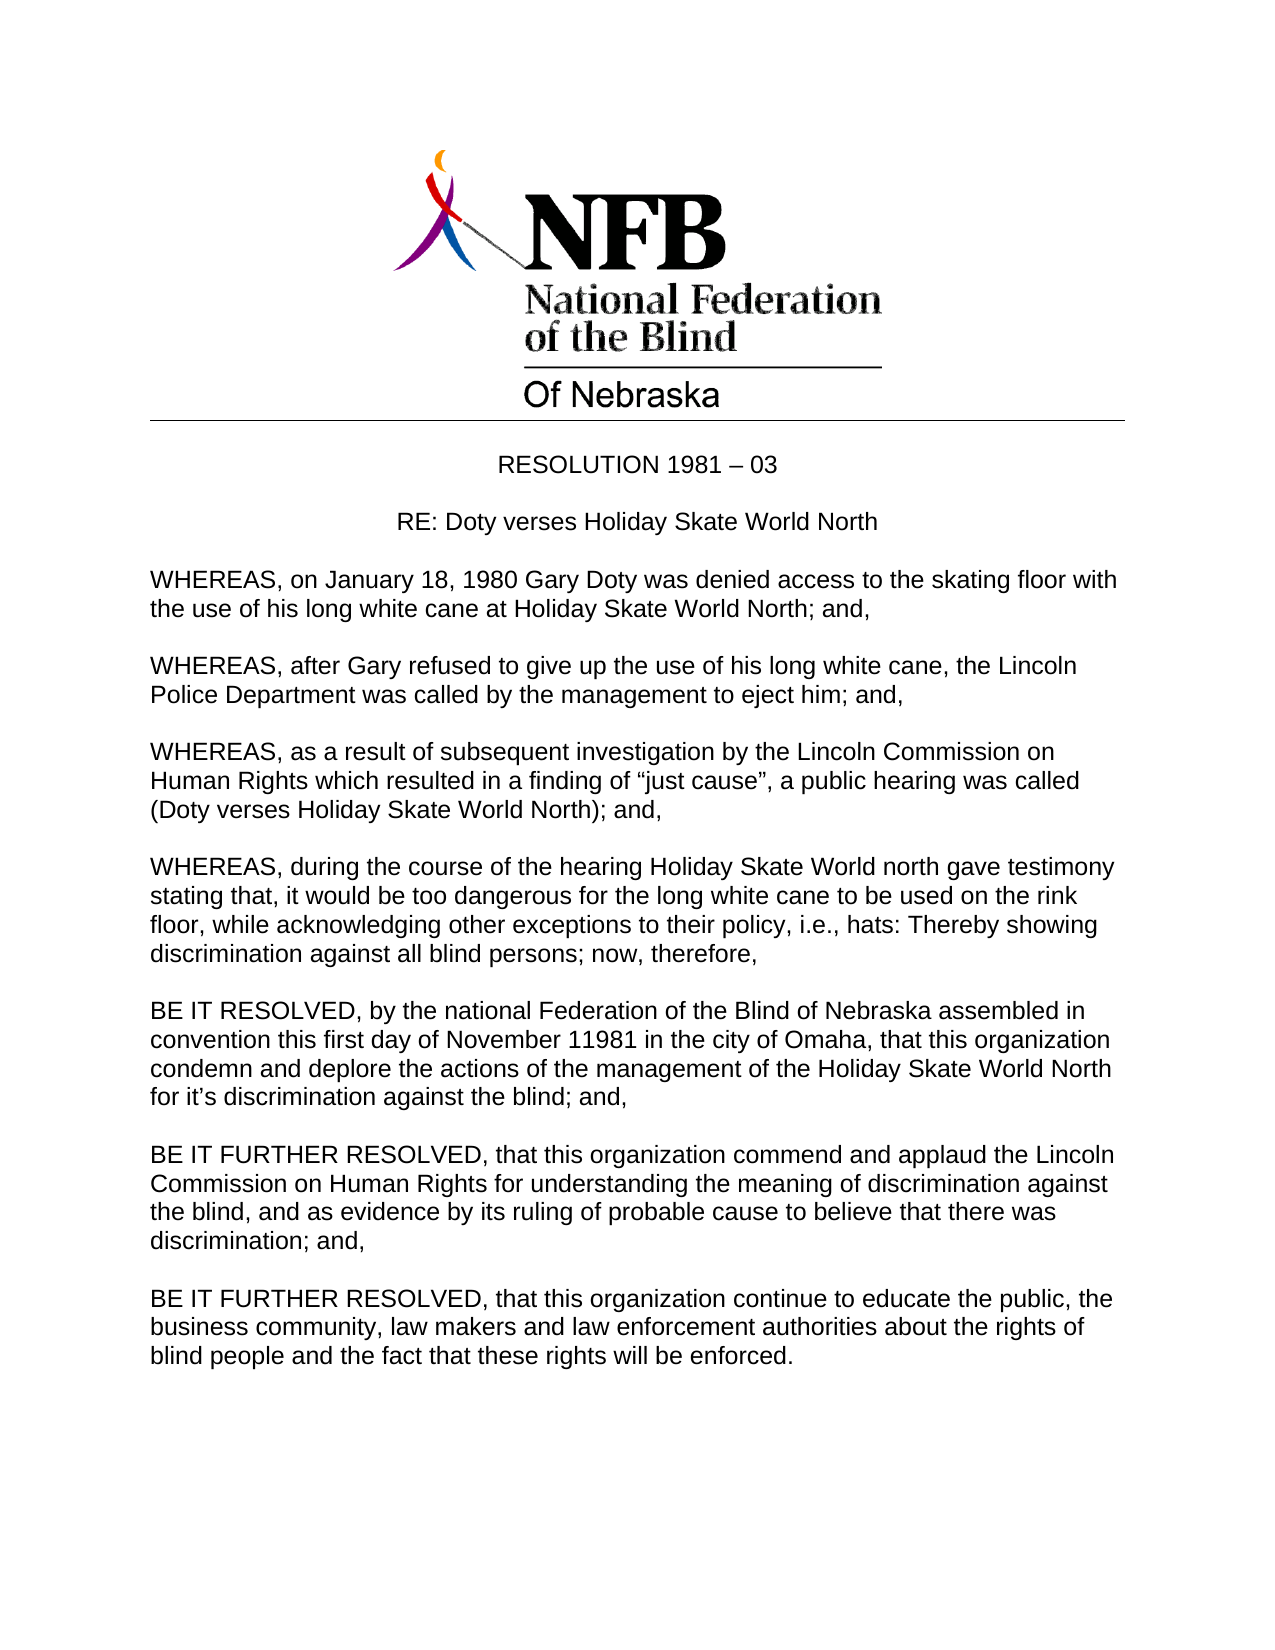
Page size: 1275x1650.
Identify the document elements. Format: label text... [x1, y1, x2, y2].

picture [393, 150, 882, 418]
text WHEREAS, on January 18, 1980 Gary Doty was denied access to the skating floor with the use of his long white cane at Holiday Skate World North; and, [150, 565, 1125, 622]
text RE: Doty verses Holiday Skate World North [150, 479, 1125, 536]
text BE IT FURTHER RESOLVED, that this organization commend and applaud the Lincoln Commission on Human Rights for understanding the meaning of discrimination against the blind, and as evidence by its ruling of probable cause to believe that there was discrimination; and, [150, 1140, 1125, 1255]
text WHEREAS, during the course of the hearing Holiday Skate World north gave testimony stating that, it would be too dangerous for the long white cane to be used on the rink floor, while acknowledging other exceptions to their policy, i.e., hats: Thereby showing discrimination against all blind persons; now, therefore, [150, 852, 1125, 967]
text Resolution 1981 – 03 [150, 450, 1125, 479]
text BE IT FURTHER RESOLVED, that this organization continue to educate the public, the business community, law makers and law enforcement authorities about the rights of blind people and the fact that these rights will be enforced. [150, 1284, 1125, 1370]
text BE IT RESOLVED, by the national Federation of the Blind of Nebraska assembled in convention this first day of November 11981 in the city of Omaha, that this organization condemn and deplore the actions of the management of the Holiday Skate World North for it’s discrimination against the blind; and, [150, 996, 1125, 1111]
text WHEREAS, after Gary refused to give up the use of his long white cane, the Lincoln Police Department was called by the management to eject him; and, [150, 651, 1125, 709]
text WHEREAS, as a result of subsequent investigation by the Lincoln Commission on Human Rights which resulted in a finding of “just cause”, a public hearing was called (Doty verses Holiday Skate World North); and, [150, 737, 1125, 824]
